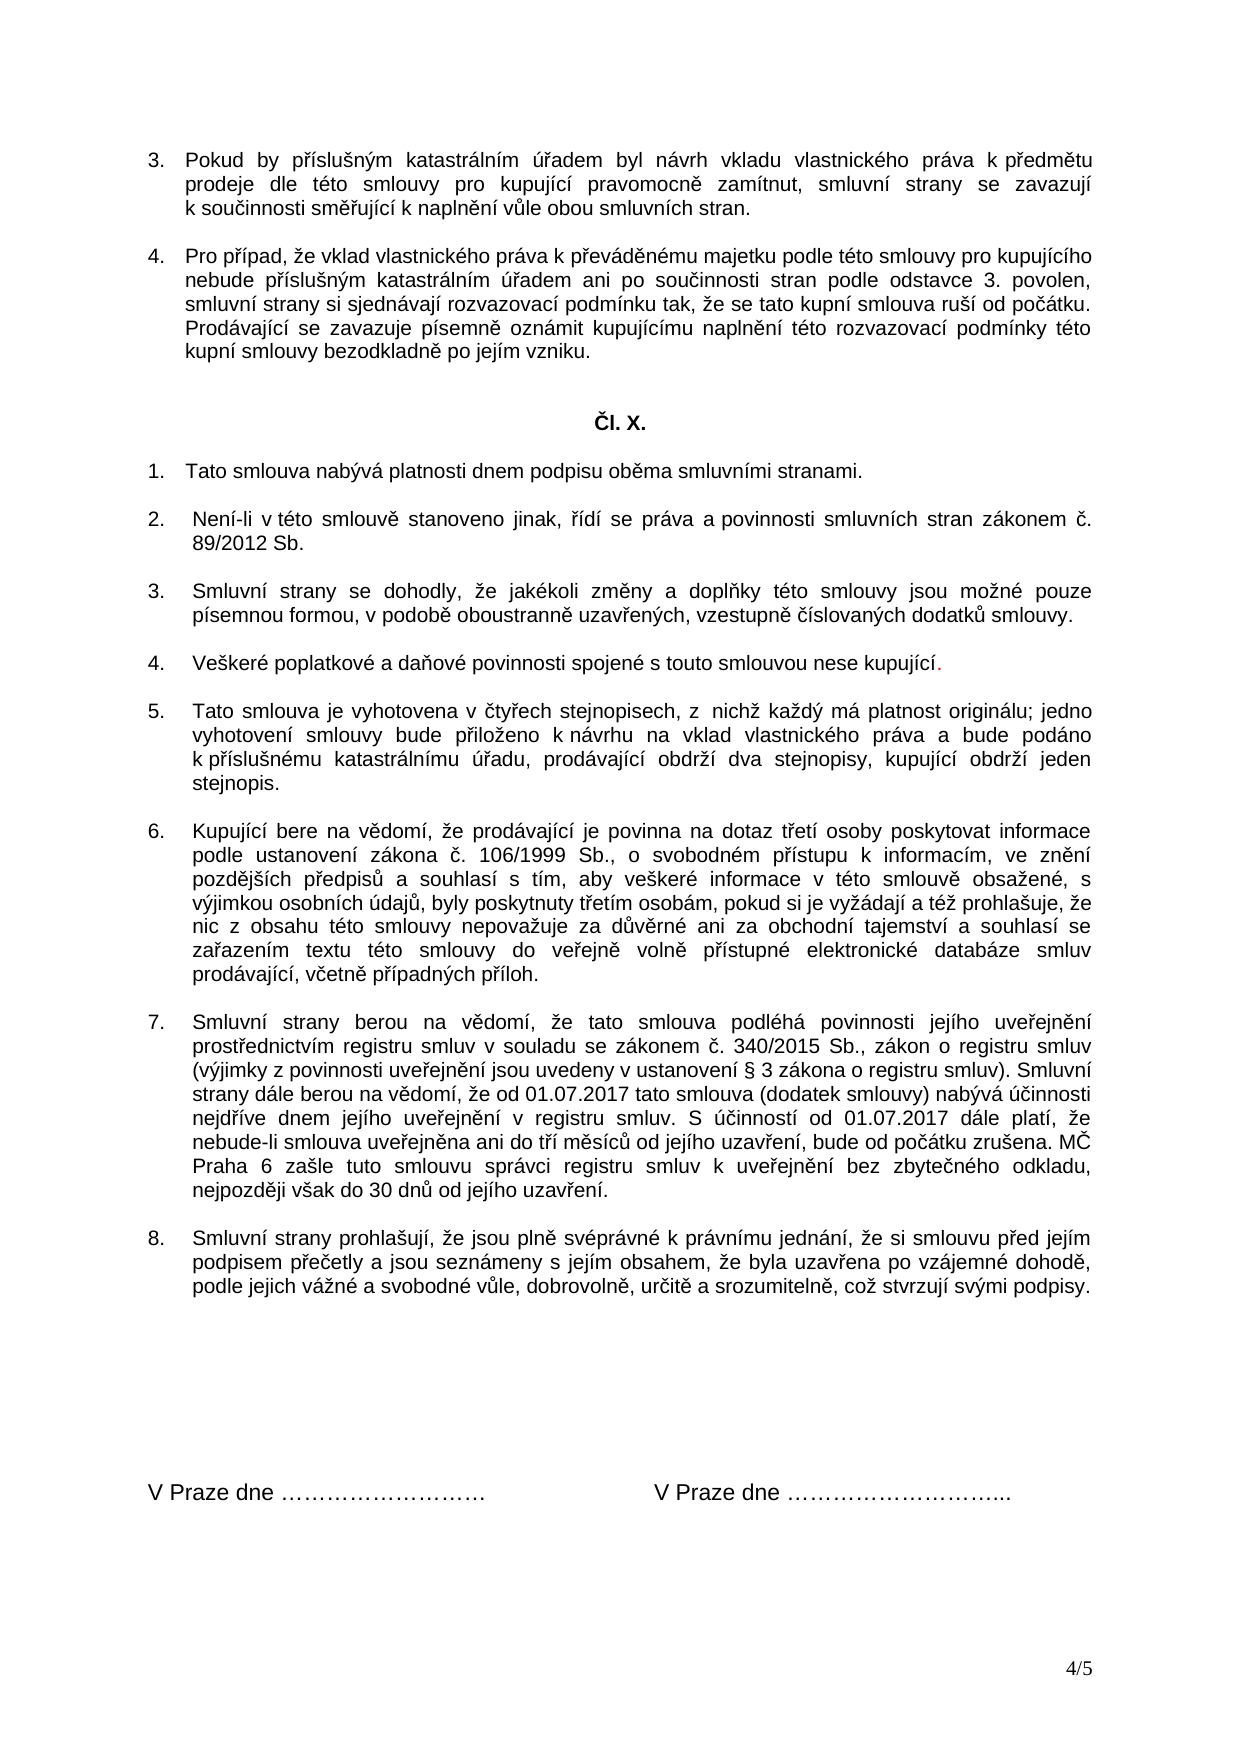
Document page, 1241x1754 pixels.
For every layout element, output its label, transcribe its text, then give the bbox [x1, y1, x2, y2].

subtitle V Praze dne ……………………… V Praze dne ………………………... [148, 1479, 1093, 1505]
list Pro případ, že vklad vlastnického práva k převáděnému majetku podle této smlouvy pro kupujícího nebude příslušným katastrálním úřadem ani po součinnosti stran podle odstavce 3. povolen, smluvní strany si sjednávají rozvazovací podmínku tak, že se tato kupní smlouva ruší od počátku. Prodávající se zavazuje písemně oznámit kupujícímu naplnění této rozvazovací podmínky této kupní smlouvy bezodkladně po jejím vzniku. [148, 243, 1093, 363]
list Smluvní strany prohlašují, že jsou plně svéprávné k právnímu jednání, že si smlouvu před jejím podpisem přečetly a jsou seznámeny s jejím obsahem, že byla uzavřena po vzájemné dohodě, podle jejich vážné a svobodné vůle, dobrovolně, určitě a srozumitelně, což stvrzují svými podpisy. [148, 1226, 1093, 1298]
list Není-li v této smlouvě stanoveno jinak, řídí se práva a povinnosti smluvních stran zákonem č. 89/2012 Sb. [148, 507, 1093, 555]
list Kupující bere na vědomí, že prodávající je povinna na dotaz třetí osoby poskytovat informace podle ustanovení zákona č. 106/1999 Sb., o svobodném přístupu k informacím, ve znění pozdějších předpisů a souhlasí s tím, aby veškeré informace v této smlouvě obsažené, s výjimkou osobních údajů, byly poskytnuty třetím osobám, pokud si je vyžádají a též prohlašuje, že nic z obsahu této smlouvy nepovažuje za důvěrné ani za obchodní tajemství a souhlasí se zařazením textu této smlouvy do veřejně volně přístupné elektronické databáze smluv prodávající, včetně případných příloh. [148, 818, 1093, 986]
list Smluvní strany berou na vědomí, že tato smlouva podléhá povinnosti jejího uveřejnění prostřednictvím registru smluv v souladu se zákonem č. 340/2015 Sb., zákon o registru smluv (výjimky z povinnosti uveřejnění jsou uvedeny v ustanovení § 3 zákona o registru smluv). Smluvní strany dále berou na vědomí, že od 01.07.2017 tato smlouva (dodatek smlouvy) nabývá účinnosti nejdříve dnem jejího uveřejnění v registru smluv. S účinností od 01.07.2017 dále platí, že nebude-li smlouva uveřejněna ani do tří měsíců od jejího uzavření, bude od počátku zrušena. MČ Praha 6 zašle tuto smlouvu správci registru smluv k uveřejnění bez zbytečného odkladu, nejpozději však do 30 dnů od jejího uzavření. [148, 1010, 1093, 1202]
list Pokud by příslušným katastrálním úřadem byl návrh vkladu vlastnického práva k předmětu prodeje dle této smlouvy pro kupující pravomocně zamítnut, smluvní strany se zavazují k součinnosti směřující k naplnění vůle obou smluvních stran. [148, 148, 1093, 219]
list Tato smlouva nabývá platnosti dnem podpisu oběma smluvními stranami. [148, 459, 1093, 483]
text Čl. X. [148, 411, 1093, 435]
list Tato smlouva je vyhotovena v čtyřech stejnopisech, z nichž každý má platnost originálu; jedno vyhotovení smlouvy bude přiloženo k návrhu na vklad vlastnického práva a bude podáno k příslušnému katastrálnímu úřadu, prodávající obdrží dva stejnopisy, kupující obdrží jeden stejnopis. [148, 699, 1093, 794]
list Veškeré poplatkové a daňové povinnosti spojené s touto smlouvou nese kupující. [148, 651, 1093, 675]
list Smluvní strany se dohodly, že jakékoli změny a doplňky této smlouvy jsou možné pouze písemnou formou, v podobě oboustranně uzavřených, vzestupně číslovaných dodatků smlouvy. [148, 579, 1093, 627]
